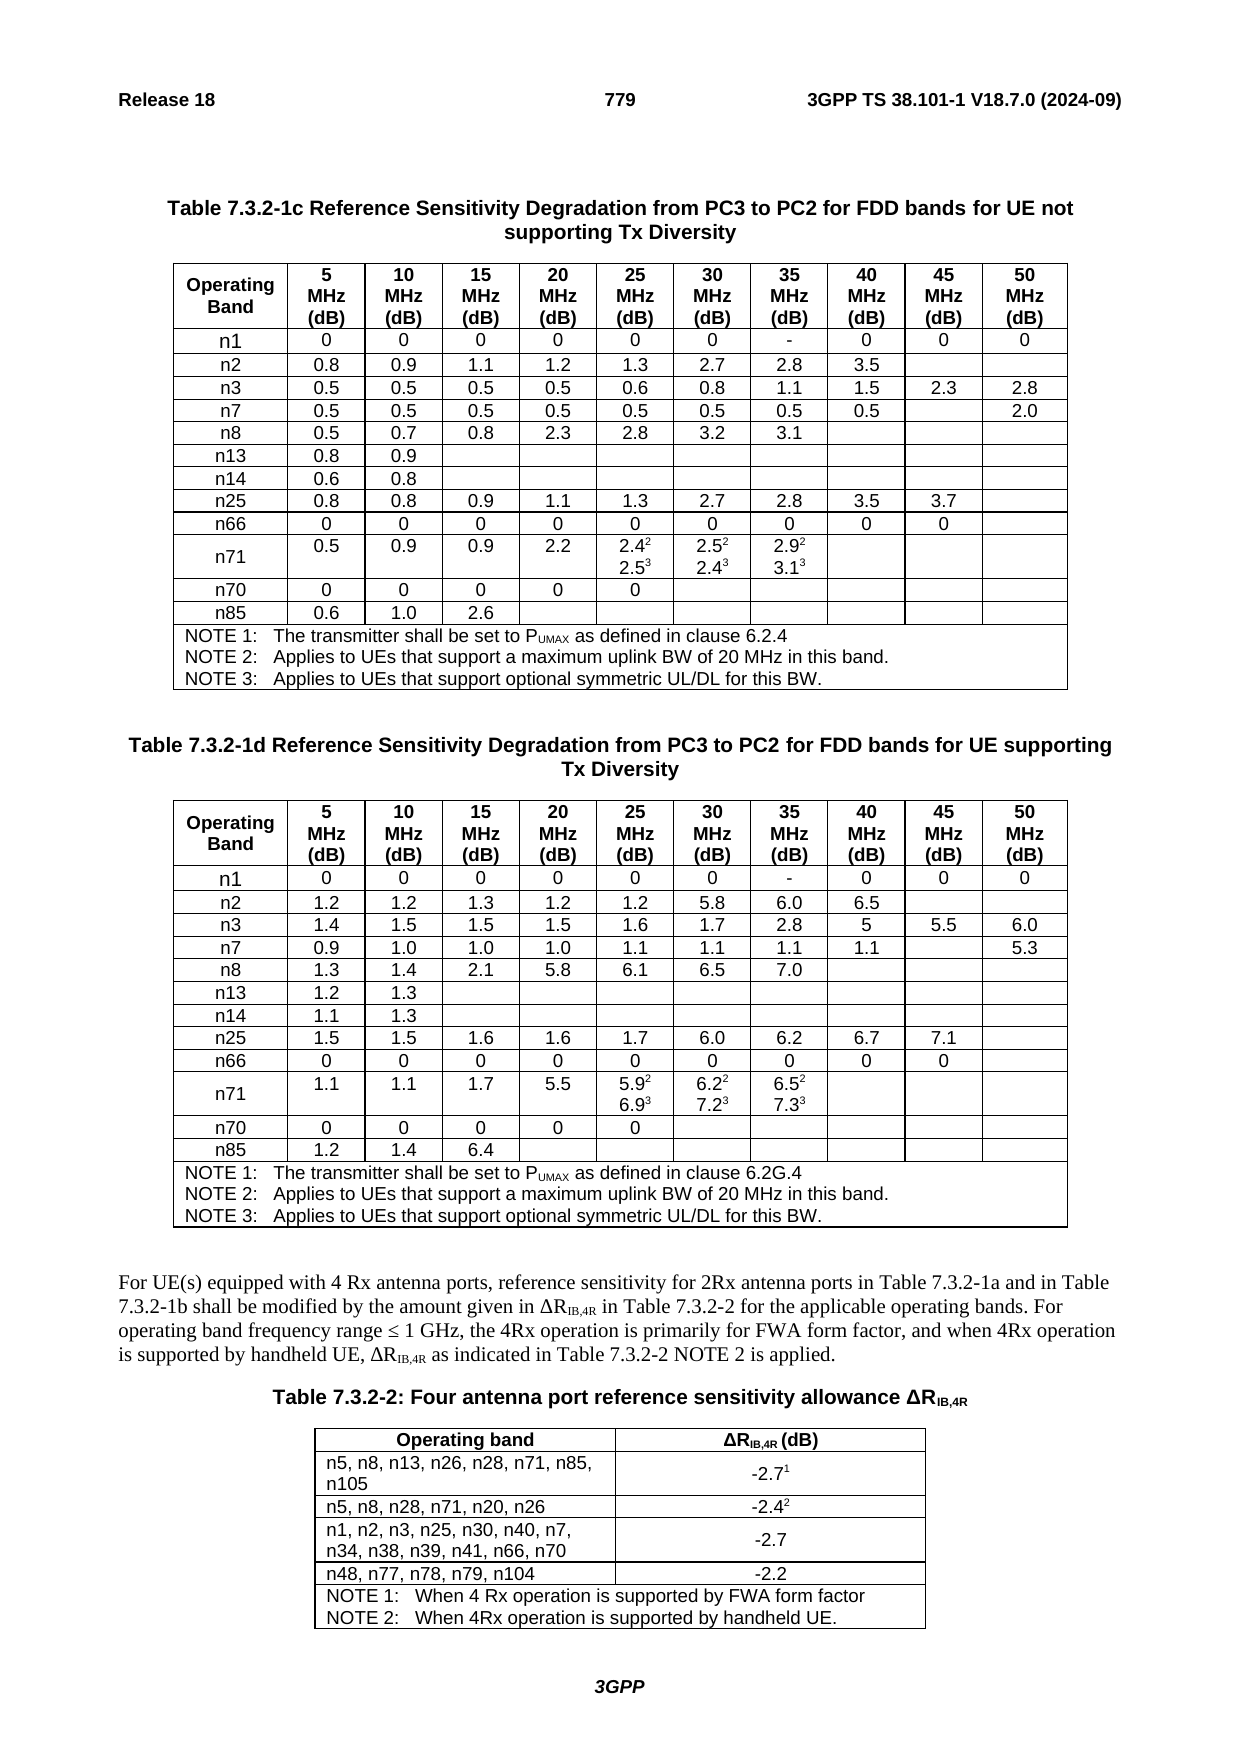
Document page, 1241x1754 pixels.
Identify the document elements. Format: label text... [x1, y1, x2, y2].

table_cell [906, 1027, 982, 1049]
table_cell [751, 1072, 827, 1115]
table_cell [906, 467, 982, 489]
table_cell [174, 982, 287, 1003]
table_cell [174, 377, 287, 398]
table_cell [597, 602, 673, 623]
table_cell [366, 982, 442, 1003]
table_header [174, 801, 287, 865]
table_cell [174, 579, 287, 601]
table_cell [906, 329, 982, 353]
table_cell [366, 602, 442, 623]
text Table 7.3.2-1c Reference Sensitivity Degradation from PC3 to PC2 for FDD bands for UE not supporting Tx Diversity [118, 196, 1122, 244]
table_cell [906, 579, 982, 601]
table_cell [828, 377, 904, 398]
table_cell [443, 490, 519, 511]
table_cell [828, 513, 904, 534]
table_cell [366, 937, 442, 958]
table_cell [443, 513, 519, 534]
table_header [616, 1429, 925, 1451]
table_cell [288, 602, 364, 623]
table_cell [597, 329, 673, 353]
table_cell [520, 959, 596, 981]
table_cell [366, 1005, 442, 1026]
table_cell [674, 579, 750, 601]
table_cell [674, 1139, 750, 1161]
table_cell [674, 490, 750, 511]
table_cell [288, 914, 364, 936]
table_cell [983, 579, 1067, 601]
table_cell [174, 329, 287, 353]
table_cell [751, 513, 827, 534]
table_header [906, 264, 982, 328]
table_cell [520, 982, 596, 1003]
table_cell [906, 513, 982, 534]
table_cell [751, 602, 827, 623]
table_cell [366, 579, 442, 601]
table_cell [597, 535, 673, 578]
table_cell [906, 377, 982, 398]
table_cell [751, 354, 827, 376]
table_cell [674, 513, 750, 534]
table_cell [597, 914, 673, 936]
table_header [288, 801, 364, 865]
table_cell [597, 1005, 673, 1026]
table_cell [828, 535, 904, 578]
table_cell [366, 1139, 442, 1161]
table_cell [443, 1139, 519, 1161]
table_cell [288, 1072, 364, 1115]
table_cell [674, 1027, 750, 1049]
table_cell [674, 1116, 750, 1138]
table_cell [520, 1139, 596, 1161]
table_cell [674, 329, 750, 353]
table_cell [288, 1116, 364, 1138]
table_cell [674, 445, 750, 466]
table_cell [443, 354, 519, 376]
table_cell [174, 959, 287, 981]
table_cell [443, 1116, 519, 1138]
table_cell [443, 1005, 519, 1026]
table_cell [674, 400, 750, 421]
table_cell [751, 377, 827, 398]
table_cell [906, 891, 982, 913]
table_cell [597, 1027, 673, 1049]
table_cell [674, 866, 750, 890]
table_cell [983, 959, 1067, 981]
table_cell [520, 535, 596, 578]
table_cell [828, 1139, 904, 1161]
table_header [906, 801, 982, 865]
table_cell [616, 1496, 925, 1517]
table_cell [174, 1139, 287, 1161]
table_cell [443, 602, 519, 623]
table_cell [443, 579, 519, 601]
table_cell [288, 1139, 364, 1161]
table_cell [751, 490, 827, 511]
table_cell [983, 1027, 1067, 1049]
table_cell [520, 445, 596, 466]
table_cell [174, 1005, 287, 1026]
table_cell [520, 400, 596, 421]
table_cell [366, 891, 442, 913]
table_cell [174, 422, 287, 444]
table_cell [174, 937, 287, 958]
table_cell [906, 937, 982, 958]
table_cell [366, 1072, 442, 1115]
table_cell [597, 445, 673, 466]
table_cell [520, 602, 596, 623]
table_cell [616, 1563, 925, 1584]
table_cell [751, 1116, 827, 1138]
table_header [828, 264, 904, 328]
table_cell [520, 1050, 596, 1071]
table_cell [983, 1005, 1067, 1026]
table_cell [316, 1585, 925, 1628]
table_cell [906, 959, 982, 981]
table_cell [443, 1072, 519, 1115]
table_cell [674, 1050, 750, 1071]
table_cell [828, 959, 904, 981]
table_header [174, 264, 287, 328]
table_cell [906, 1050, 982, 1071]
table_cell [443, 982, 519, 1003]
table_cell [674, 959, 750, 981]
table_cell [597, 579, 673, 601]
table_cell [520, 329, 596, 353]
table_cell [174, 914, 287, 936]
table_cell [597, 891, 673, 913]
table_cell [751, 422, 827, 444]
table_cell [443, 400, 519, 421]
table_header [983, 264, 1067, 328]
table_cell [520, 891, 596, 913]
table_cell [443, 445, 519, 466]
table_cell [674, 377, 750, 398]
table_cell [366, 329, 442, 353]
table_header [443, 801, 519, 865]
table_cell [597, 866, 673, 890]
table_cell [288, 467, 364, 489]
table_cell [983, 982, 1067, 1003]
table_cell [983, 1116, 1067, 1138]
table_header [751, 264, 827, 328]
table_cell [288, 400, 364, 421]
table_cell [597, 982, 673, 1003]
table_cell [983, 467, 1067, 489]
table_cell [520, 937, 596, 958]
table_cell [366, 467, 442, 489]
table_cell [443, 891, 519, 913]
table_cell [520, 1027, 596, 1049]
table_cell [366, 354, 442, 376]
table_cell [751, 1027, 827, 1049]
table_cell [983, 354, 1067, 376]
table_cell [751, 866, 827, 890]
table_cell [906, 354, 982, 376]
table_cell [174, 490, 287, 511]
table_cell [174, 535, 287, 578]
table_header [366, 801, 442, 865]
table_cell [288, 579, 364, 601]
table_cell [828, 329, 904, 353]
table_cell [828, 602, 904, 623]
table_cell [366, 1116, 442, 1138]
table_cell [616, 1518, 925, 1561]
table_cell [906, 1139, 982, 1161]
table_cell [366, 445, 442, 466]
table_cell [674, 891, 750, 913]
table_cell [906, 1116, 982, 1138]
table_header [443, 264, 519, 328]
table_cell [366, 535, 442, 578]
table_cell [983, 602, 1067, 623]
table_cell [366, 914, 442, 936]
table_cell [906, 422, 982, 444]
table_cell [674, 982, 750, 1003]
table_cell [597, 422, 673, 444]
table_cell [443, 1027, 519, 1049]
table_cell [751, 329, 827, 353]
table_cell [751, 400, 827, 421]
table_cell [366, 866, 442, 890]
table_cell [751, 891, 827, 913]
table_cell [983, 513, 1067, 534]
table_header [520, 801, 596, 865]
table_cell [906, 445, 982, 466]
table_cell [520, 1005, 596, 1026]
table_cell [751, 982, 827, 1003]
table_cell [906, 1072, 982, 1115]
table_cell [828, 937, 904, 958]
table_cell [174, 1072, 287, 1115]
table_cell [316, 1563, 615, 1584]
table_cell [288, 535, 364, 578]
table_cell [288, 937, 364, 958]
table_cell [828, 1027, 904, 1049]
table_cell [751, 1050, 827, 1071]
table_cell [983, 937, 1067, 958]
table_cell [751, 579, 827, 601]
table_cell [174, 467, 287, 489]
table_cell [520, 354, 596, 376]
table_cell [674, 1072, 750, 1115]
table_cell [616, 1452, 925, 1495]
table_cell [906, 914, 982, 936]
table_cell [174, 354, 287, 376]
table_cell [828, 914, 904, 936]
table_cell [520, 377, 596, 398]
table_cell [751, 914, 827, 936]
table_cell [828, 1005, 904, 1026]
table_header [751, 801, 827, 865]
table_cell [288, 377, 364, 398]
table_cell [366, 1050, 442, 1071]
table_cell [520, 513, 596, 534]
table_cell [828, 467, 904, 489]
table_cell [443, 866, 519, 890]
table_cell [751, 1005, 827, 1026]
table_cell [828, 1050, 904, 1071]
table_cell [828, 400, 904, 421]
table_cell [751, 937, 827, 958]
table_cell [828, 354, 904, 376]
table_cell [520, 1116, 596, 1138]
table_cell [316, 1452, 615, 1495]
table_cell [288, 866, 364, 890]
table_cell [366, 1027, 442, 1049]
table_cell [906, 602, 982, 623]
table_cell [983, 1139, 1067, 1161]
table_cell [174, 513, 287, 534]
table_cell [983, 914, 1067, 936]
text For UE(s) equipped with 4 Rx antenna ports, reference sensitivity for 2Rx antenna ports in Table 7.3.2-1a and in Table 7.3.2-1b shall be modified by the amount given in ΔRIB,4R in Table 7.3.2-2 for the applicable operating bands. For operating band frequency range ≤ 1 GHz, the 4Rx operation is primarily for FWA form factor, and when 4Rx operation is supported by handheld UE, ∆RIB,4R as indicated in Table 7.3.2-2 NOTE 2 is applied. [118, 1270, 1122, 1366]
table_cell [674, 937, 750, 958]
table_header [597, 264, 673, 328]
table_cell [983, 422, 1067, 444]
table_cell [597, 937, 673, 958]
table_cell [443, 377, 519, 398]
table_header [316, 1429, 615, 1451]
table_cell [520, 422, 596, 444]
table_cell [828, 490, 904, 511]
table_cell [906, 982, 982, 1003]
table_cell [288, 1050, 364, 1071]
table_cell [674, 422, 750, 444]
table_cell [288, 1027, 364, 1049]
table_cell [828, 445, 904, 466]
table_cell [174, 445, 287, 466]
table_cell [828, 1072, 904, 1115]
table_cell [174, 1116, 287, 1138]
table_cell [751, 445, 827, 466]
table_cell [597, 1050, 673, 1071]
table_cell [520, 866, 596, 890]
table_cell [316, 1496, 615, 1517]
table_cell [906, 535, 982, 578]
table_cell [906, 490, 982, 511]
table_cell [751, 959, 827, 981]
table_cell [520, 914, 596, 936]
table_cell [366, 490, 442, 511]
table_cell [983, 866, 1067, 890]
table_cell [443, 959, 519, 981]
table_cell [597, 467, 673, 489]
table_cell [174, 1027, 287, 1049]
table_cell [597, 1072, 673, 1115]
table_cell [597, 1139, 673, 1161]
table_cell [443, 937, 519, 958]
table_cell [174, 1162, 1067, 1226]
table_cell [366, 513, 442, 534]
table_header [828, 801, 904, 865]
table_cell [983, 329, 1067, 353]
text Table 7.3.2-2: Four antenna port reference sensitivity allowance ΔRIB,4R [118, 1385, 1122, 1409]
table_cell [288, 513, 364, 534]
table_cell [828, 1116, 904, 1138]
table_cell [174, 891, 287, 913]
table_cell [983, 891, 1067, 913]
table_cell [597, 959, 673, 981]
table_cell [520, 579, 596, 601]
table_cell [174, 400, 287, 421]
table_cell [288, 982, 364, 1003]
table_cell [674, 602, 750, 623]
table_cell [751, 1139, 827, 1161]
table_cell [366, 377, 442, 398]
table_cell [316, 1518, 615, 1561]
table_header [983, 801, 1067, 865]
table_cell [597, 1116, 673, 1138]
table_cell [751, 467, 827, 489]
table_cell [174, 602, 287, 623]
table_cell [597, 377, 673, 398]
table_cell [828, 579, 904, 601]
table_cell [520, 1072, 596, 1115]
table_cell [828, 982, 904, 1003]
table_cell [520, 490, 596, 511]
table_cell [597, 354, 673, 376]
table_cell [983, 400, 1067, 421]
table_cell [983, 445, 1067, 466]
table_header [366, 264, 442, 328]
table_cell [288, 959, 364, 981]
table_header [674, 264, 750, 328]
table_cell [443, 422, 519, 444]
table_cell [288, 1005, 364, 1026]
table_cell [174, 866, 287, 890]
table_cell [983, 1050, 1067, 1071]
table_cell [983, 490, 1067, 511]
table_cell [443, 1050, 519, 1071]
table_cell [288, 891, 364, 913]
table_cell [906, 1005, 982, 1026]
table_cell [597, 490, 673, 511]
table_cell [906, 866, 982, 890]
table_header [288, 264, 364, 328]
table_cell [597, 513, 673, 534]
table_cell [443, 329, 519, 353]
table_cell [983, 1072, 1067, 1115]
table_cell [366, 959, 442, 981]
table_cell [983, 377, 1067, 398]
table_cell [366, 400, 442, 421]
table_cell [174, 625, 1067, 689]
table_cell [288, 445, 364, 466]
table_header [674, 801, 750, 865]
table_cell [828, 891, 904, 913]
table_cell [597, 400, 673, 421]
text Table 7.3.2-1d Reference Sensitivity Degradation from PC3 to PC2 for FDD bands for UE supporting Tx Diversity [118, 733, 1122, 781]
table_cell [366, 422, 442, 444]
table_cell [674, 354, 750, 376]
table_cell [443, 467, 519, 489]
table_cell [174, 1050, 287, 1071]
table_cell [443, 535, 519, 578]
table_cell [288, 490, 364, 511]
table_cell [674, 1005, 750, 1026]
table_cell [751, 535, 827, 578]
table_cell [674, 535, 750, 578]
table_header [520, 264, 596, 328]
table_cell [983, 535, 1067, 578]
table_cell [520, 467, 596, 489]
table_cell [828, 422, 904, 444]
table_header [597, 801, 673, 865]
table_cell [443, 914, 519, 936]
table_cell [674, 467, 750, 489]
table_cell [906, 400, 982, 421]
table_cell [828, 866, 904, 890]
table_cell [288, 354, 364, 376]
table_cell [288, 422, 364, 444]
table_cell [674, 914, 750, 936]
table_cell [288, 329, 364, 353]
